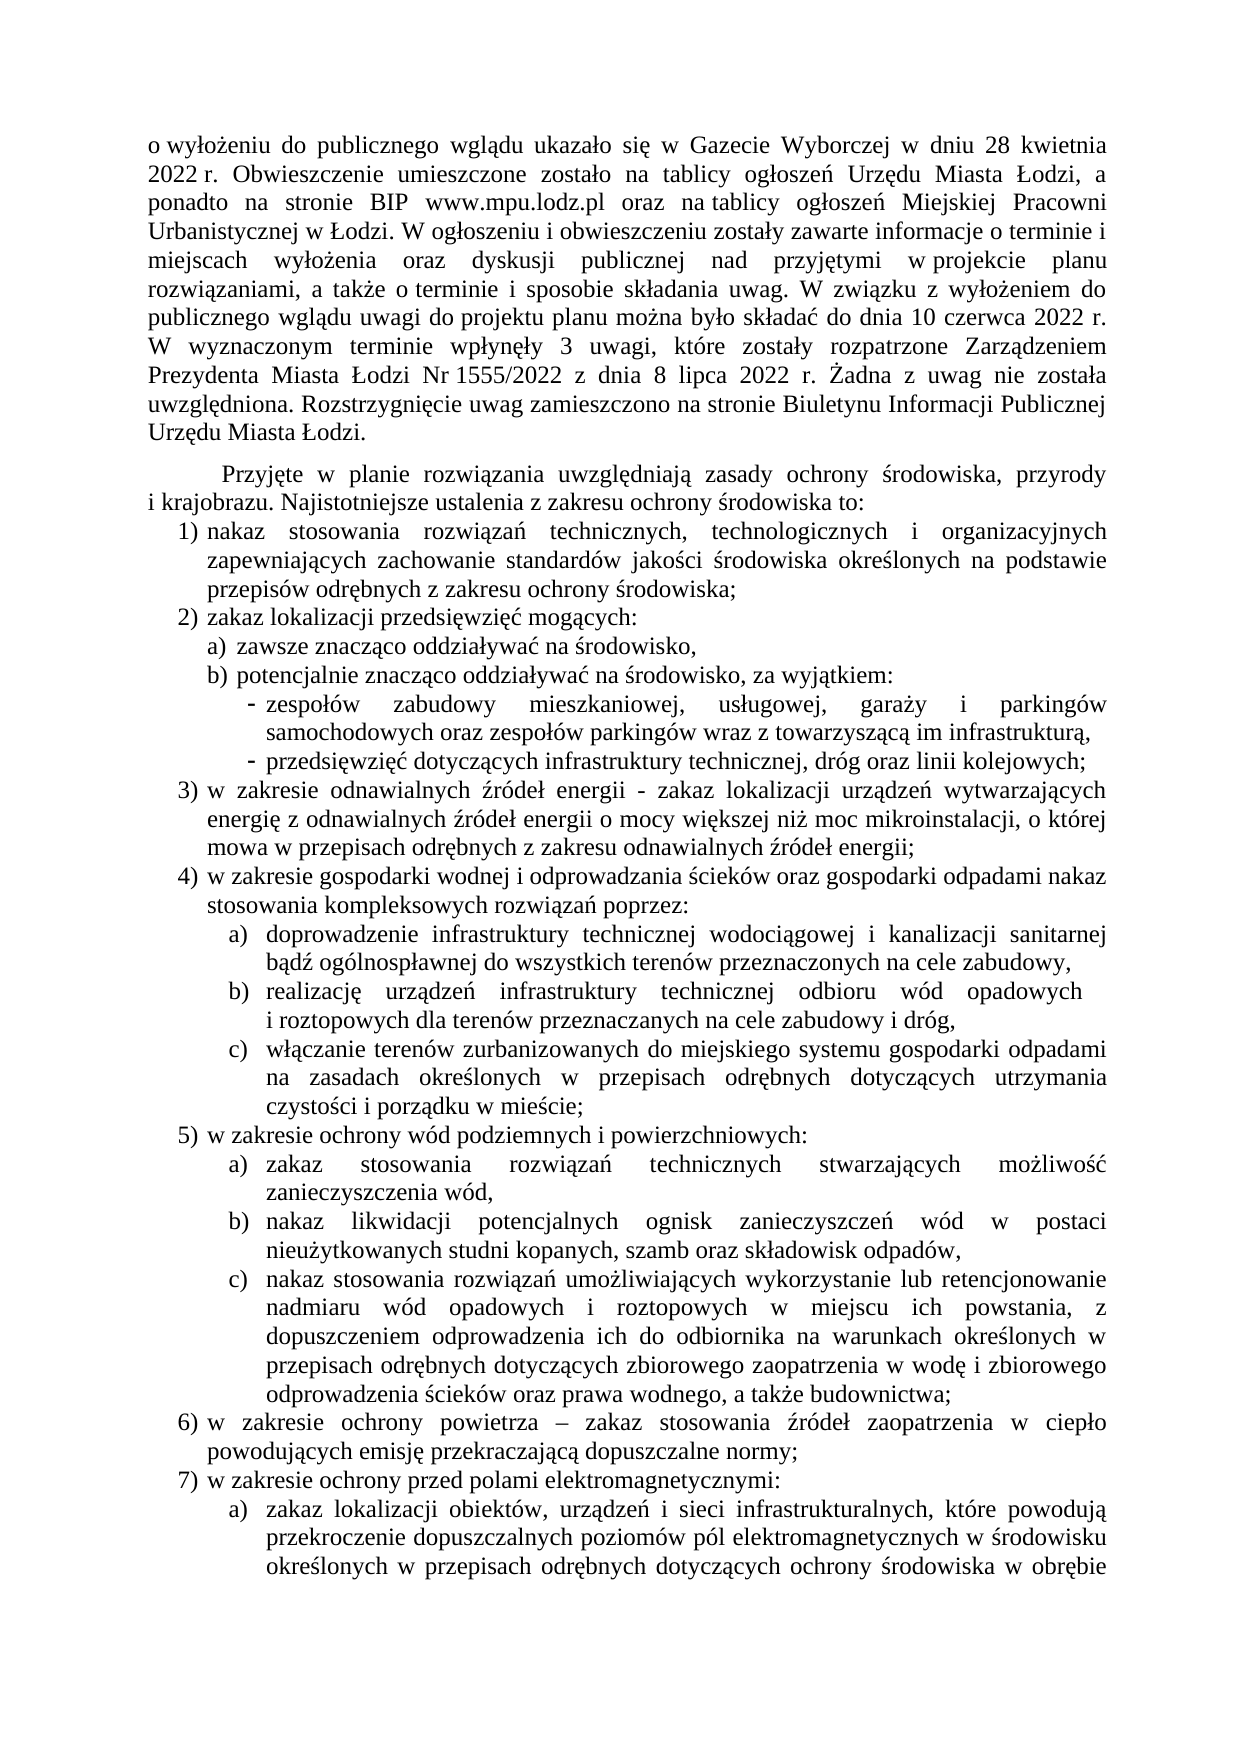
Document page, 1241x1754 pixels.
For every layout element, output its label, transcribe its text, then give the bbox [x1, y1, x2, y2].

list włączanie terenów zurbanizowanych do miejskiego systemu gospodarki odpadami na zasadach określonych w przepisach odrębnych dotyczących utrzymania czystości i porządku w mieście; [228, 1034, 1107, 1120]
list nakaz stosowania rozwiązań umożliwiających wykorzystanie lub retencjonowanie nadmiaru wód opadowych i roztopowych w miejscu ich powstania, z dopuszczeniem odprowadzenia ich do odbiornika na warunkach określonych w przepisach odrębnych dotyczących zbiorowego zaopatrzenia w wodę i zbiorowego odprowadzenia ścieków oraz prawa wodnego, a także budownictwa; [228, 1264, 1107, 1407]
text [148, 130, 1107, 446]
list w zakresie ochrony powietrza – zakaz stosowania źródeł zaopatrzenia w ciepło powodujących emisję przekraczającą dopuszczalne normy; [177, 1407, 1107, 1465]
list doprowadzenie infrastruktury technicznej wodociągowej i kanalizacji sanitarnej bądź ogólnospławnej do wszystkich terenów przeznaczonych na cele zabudowy, [228, 919, 1107, 976]
text Przyjęte w planie rozwiązania uwzględniają zasady ochrony środowiska, przyrody i krajobrazu. Najistotniejsze ustalenia z zakresu ochrony środowiska to: [148, 459, 1107, 516]
list zawsze znacząco oddziaływać na środowisko, [207, 631, 1107, 660]
list zakaz stosowania rozwiązań technicznych stwarzających możliwość zanieczyszczenia wód, [228, 1149, 1107, 1206]
list zakaz lokalizacji przedsięwzięć mogących: [177, 602, 1107, 631]
list przedsięwzięć dotyczących infrastruktury technicznej, dróg oraz linii kolejowych; [247, 746, 1107, 775]
list realizację urządzeń infrastruktury technicznej odbioru wód opadowych i roztopowych dla terenów przeznaczanych na cele zabudowy i dróg, [228, 976, 1107, 1034]
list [228, 1494, 1107, 1580]
list nakaz likwidacji potencjalnych ognisk zanieczyszczeń wód w postaci nieużytkowanych studni kopanych, szamb oraz składowisk odpadów, [228, 1206, 1107, 1264]
list w zakresie odnawialnych źródeł energii - zakaz lokalizacji urządzeń wytwarzających energię z odnawialnych źródeł energii o mocy większej niż moc mikroinstalacji, o której mowa w przepisach odrębnych z zakresu odnawialnych źródeł energii; [177, 775, 1107, 861]
list nakaz stosowania rozwiązań technicznych, technologicznych i organizacyjnych zapewniających zachowanie standardów jakości środowiska określonych na podstawie przepisów odrębnych z zakresu ochrony środowiska; [177, 516, 1107, 602]
list w zakresie ochrony przed polami elektromagnetycznymi: [177, 1465, 1107, 1494]
list potencjalnie znacząco oddziaływać na środowisko, za wyjątkiem: [207, 660, 1107, 689]
list zespołów zabudowy mieszkaniowej, usługowej, garaży i parkingów samochodowych oraz zespołów parkingów wraz z towarzyszącą im infrastrukturą, [247, 689, 1107, 746]
list w zakresie gospodarki wodnej i odprowadzania ścieków oraz gospodarki odpadami nakaz stosowania kompleksowych rozwiązań poprzez: [177, 861, 1107, 919]
list w zakresie ochrony wód podziemnych i powierzchniowych: [177, 1120, 1107, 1149]
